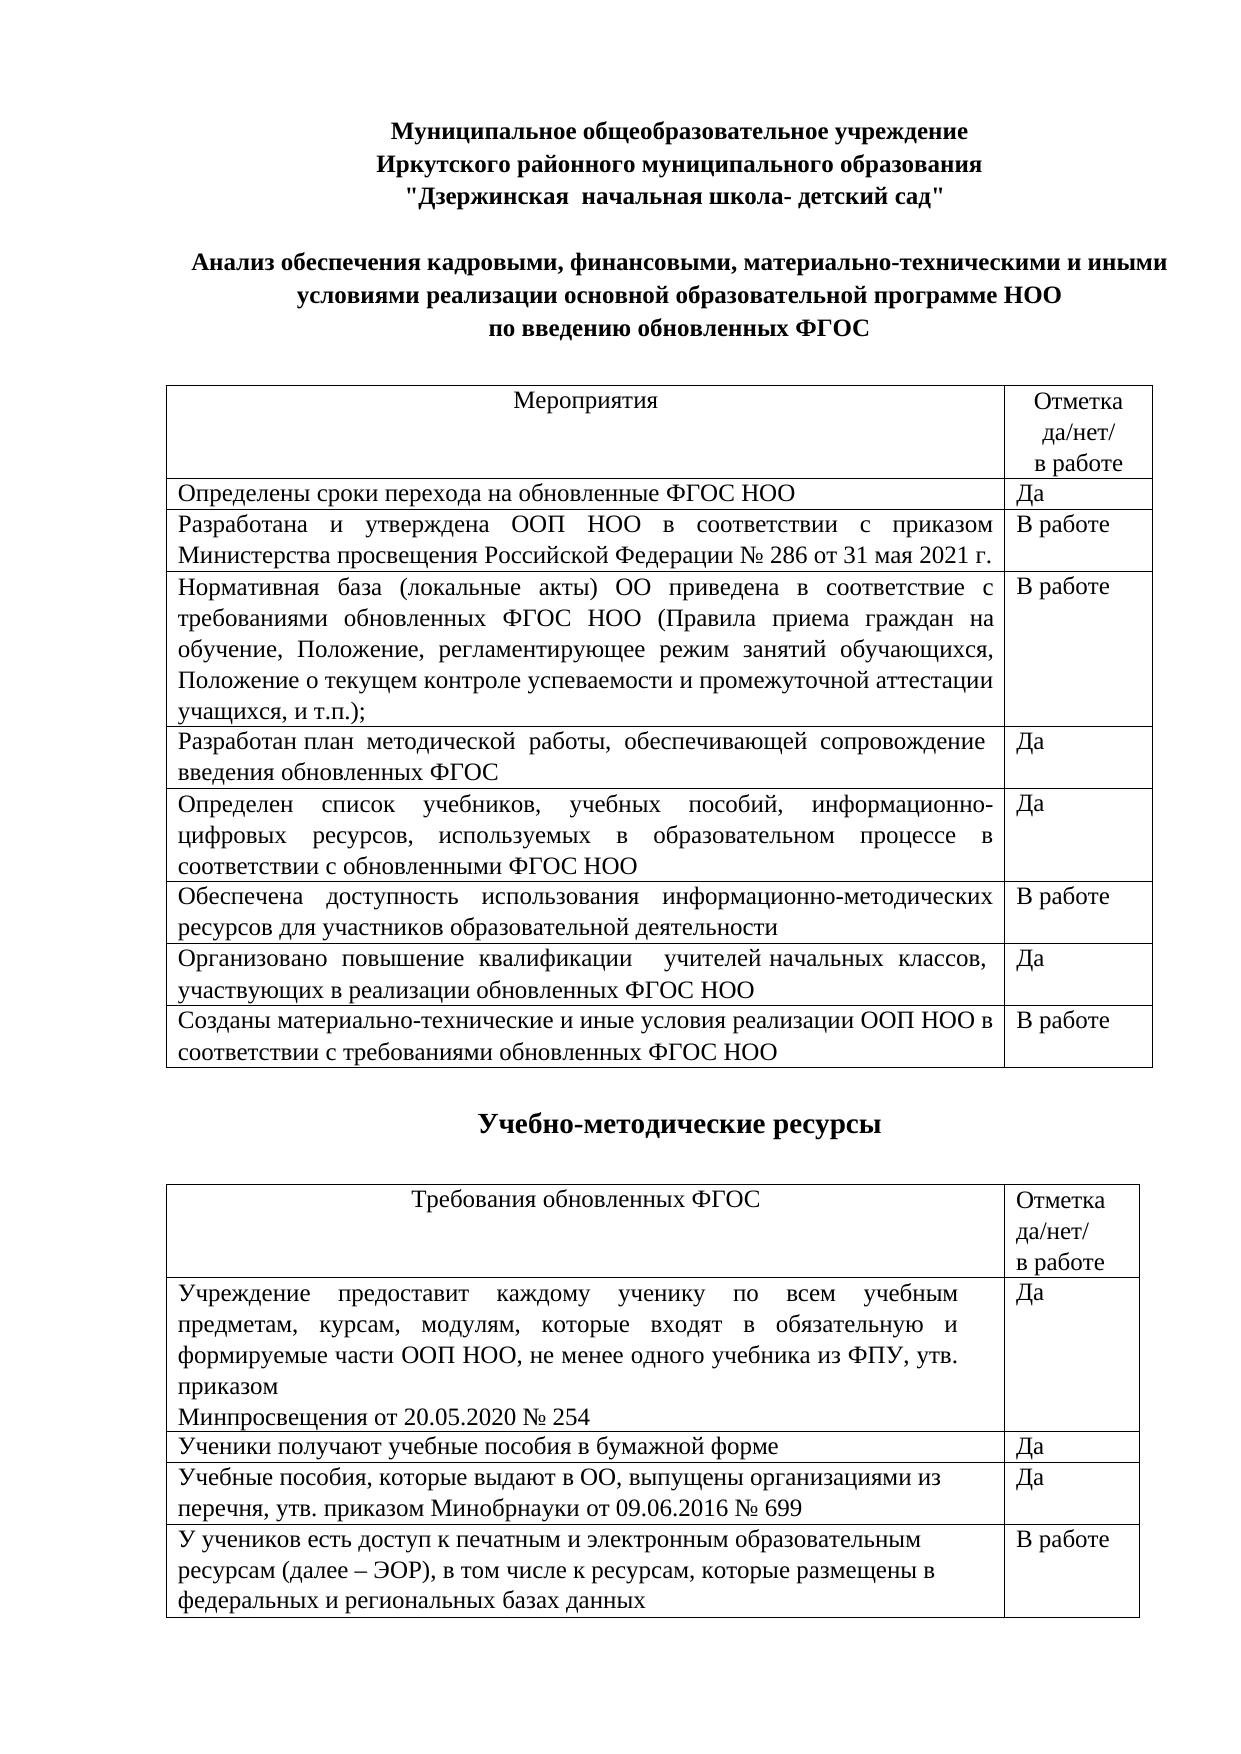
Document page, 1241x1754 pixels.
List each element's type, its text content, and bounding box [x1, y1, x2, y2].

table_cell Определен список учебников, учебных пособий, информационно- цифровых ресурсов, используемых в образовательном процессе в соответствии с обновленными ФГОС НОО [167, 789, 1004, 881]
text Анализ обеспечения кадровыми, финансовыми, материально-техническими и иными условиями реализации основной образовательной программе НОО [191, 247, 1168, 309]
table_cell Да [1005, 727, 1152, 788]
table_cell У учеников есть доступ к печатным и электронным образовательным ресурсам (далее – ЭОР), в том числе к ресурсам, которые размещены в федеральных и региональных базах данных [167, 1525, 1004, 1617]
table_cell Да [1005, 1278, 1139, 1431]
table_cell Да [1005, 1432, 1139, 1462]
text по введению обновленных ФГОС [376, 313, 982, 342]
table_cell В работе [1005, 510, 1152, 571]
table_cell В работе [1005, 882, 1152, 943]
table_cell Нормативная база (локальные акты) ОО приведена в соответствие с требованиями обновленных ФГОС НОО (Правила приема граждан на обучение, Положение, регламентирующее режим занятий обучающихся, Положение о текущем контроле успеваемости и промежуточной аттестации учащихся, и т.п.); [167, 572, 1004, 726]
table_cell Учреждение предоставит каждому ученику по всем учебным предметам, курсам, модулям, которые входят в обязательную и формируемые части ООП НОО, не менее одного учебника из ФПУ, утв. приказом Минпросвещения от 20.05.2020 № 254 [167, 1278, 1004, 1431]
table_header Мероприятия [167, 386, 1004, 478]
table_cell Разработана и утверждена ООП НОО в соответствии с приказом Министерства просвещения Российской Федерации № 286 от 31 мая 2021 г. [167, 510, 1004, 571]
table_cell Определены сроки перехода на обновленные ФГОС НОО [167, 479, 1004, 509]
table_cell Да [1005, 479, 1152, 509]
table_cell Да [1005, 789, 1152, 881]
table_cell Да [1005, 1463, 1139, 1524]
table_cell Созданы материально-технические и иные условия реализации ООП НОО в соответствии с требованиями обновленных ФГОС НОО [167, 1006, 1004, 1067]
table_cell В работе [1005, 1525, 1139, 1617]
text "Дзержинская начальная школа- детский сад" [404, 182, 1180, 210]
text Муниципальное общеобразовательное учреждение Иркутского районного муниципального образования [376, 116, 983, 178]
table_cell Разработан план методической работы, обеспечивающей сопровождение введения обновленных ФГОС [167, 727, 1004, 788]
table_header Требования обновленных ФГОС [167, 1185, 1004, 1277]
table_cell Ученики получают учебные пособия в бумажной форме [167, 1432, 1004, 1462]
table_cell В работе [1005, 572, 1152, 726]
table_cell Организовано повышение квалификации учителей начальных классов, участвующих в реализации обновленных ФГОС НОО [167, 944, 1004, 1005]
text Учебно-методические ресурсы [377, 1106, 982, 1140]
table_cell В работе [1005, 1006, 1152, 1067]
table_header Отметка да/нет/ в работе [1005, 386, 1152, 478]
table_cell Да [1005, 944, 1152, 1005]
table_cell Учебные пособия, которые выдают в ОО, выпущены организациями из перечня, утв. приказом Минобрнауки от 09.06.2016 № 699 [167, 1463, 1004, 1524]
table_header Отметка да/нет/ в работе [1005, 1185, 1139, 1277]
table_cell Обеспечена доступность использования информационно-методических ресурсов для участников образовательной деятельности [167, 882, 1004, 943]
